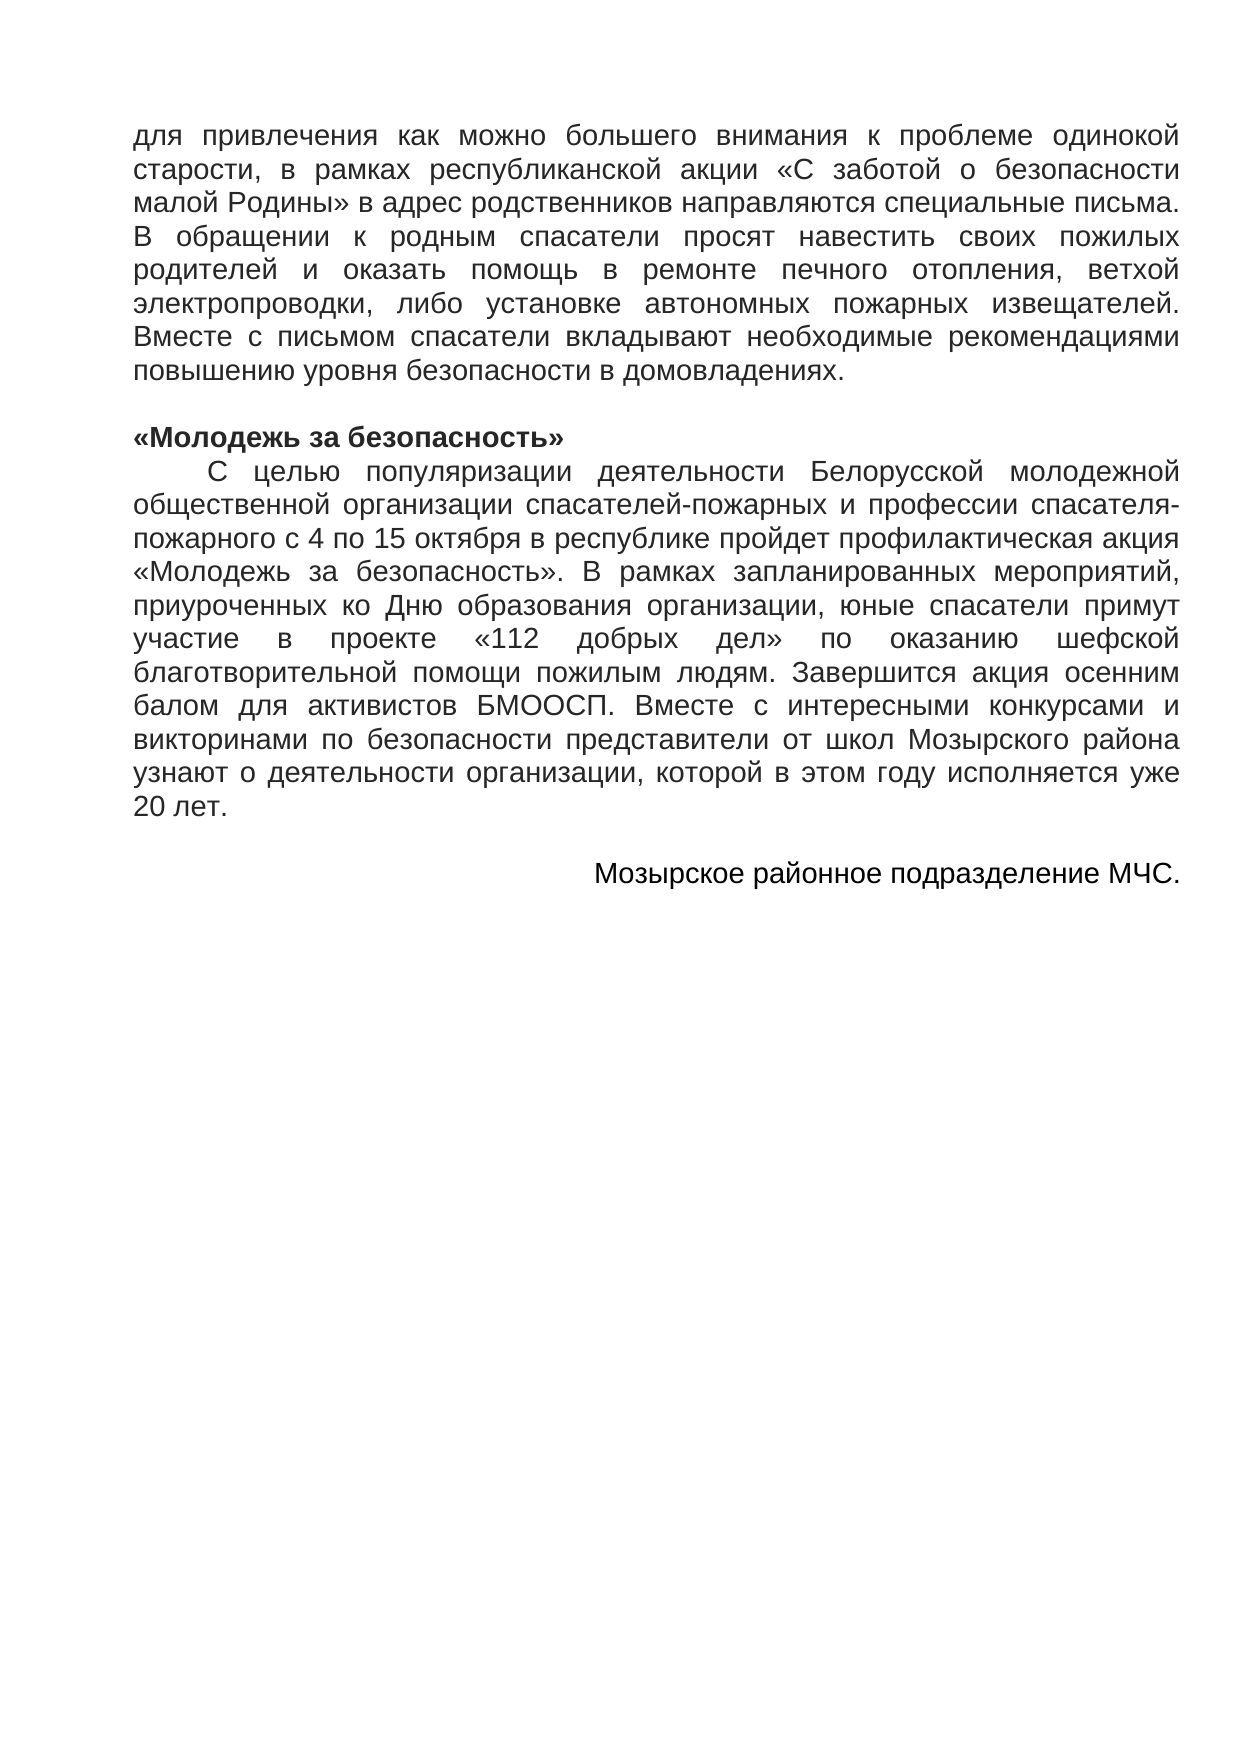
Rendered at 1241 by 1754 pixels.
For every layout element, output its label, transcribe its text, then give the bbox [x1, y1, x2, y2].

text Мозырское районное подразделение МЧС. [133, 856, 1181, 890]
text С целью популяризации деятельности Белорусской молодежной общественной организации спасателей-пожарных и профессии спасателя-пожарного с 4 по 15 октября в республике пройдет профилактическая акция «Молодежь за безопасность». В рамках запланированных мероприятий, приуроченных ко Дню образования организации, юные спасатели примут участие в проекте «112 добрых дел» по оказанию шефской благотворительной помощи пожилым людям. Завершится акция осенним балом для активистов БМООСП. Вместе с интересными конкурсами и викторинами по безопасности представители от школ Мозырского района узнают о деятельности организации, которой в этом году исполняется уже 20 лет. [133, 454, 1181, 823]
text «Молодежь за безопасность» [133, 420, 1181, 454]
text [133, 118, 1181, 387]
